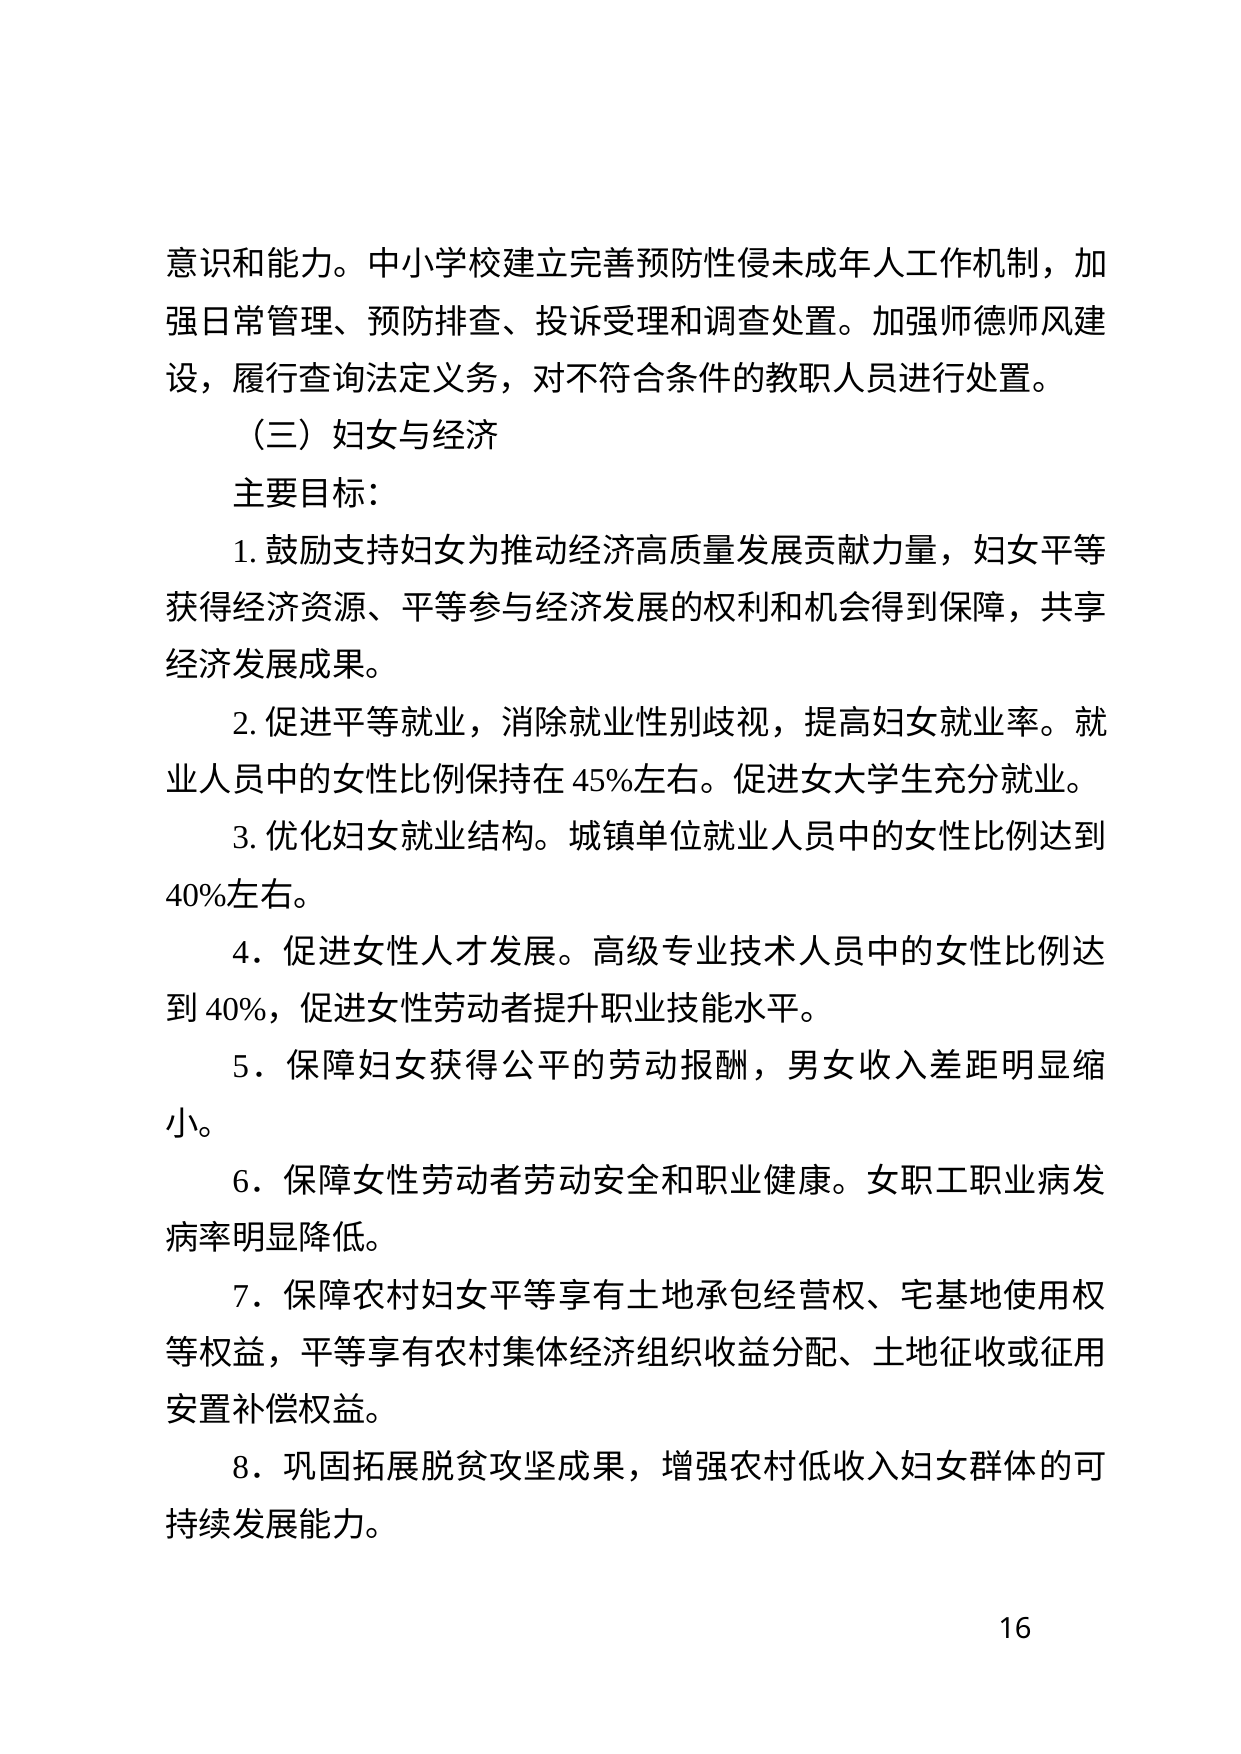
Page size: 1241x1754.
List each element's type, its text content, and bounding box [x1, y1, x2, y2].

list 促进平等就业，消除就业性别歧视，提高妇女就业率。就业人员中的女性比例保持在45%左右。促进女大学生充分就业。 [165, 688, 1107, 803]
list 鼓励支持妇女为推动经济高质量发展贡献力量，妇女平等获得经济资源、平等参与经济发展的权利和机会得到保障，共享经济发展成果。 [165, 516, 1107, 688]
list 优化妇女就业结构。城镇单位就业人员中的女性比例达到40%左右。 [165, 803, 1107, 917]
text 主要目标： [165, 459, 1107, 516]
text 6．保障女性劳动者劳动安全和职业健康。女职工职业病发病率明显降低。 [165, 1147, 1107, 1261]
text 4．促进女性人才发展。高级专业技术人员中的女性比例达到40%，促进女性劳动者提升职业技能水平。 [165, 917, 1107, 1032]
text （三）妇女与经济 [165, 402, 1107, 459]
text 5．保障妇女获得公平的劳动报酬，男女收入差距明显缩小。 [165, 1032, 1107, 1147]
text 7．保障农村妇女平等享有土地承包经营权、宅基地使用权等权益，平等享有农村集体经济组织收益分配、土地征收或征用安置补偿权益。 [165, 1261, 1107, 1433]
text 8．巩固拓展脱贫攻坚成果，增强农村低收入妇女群体的可持续发展能力。 [165, 1433, 1107, 1548]
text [165, 230, 1107, 402]
